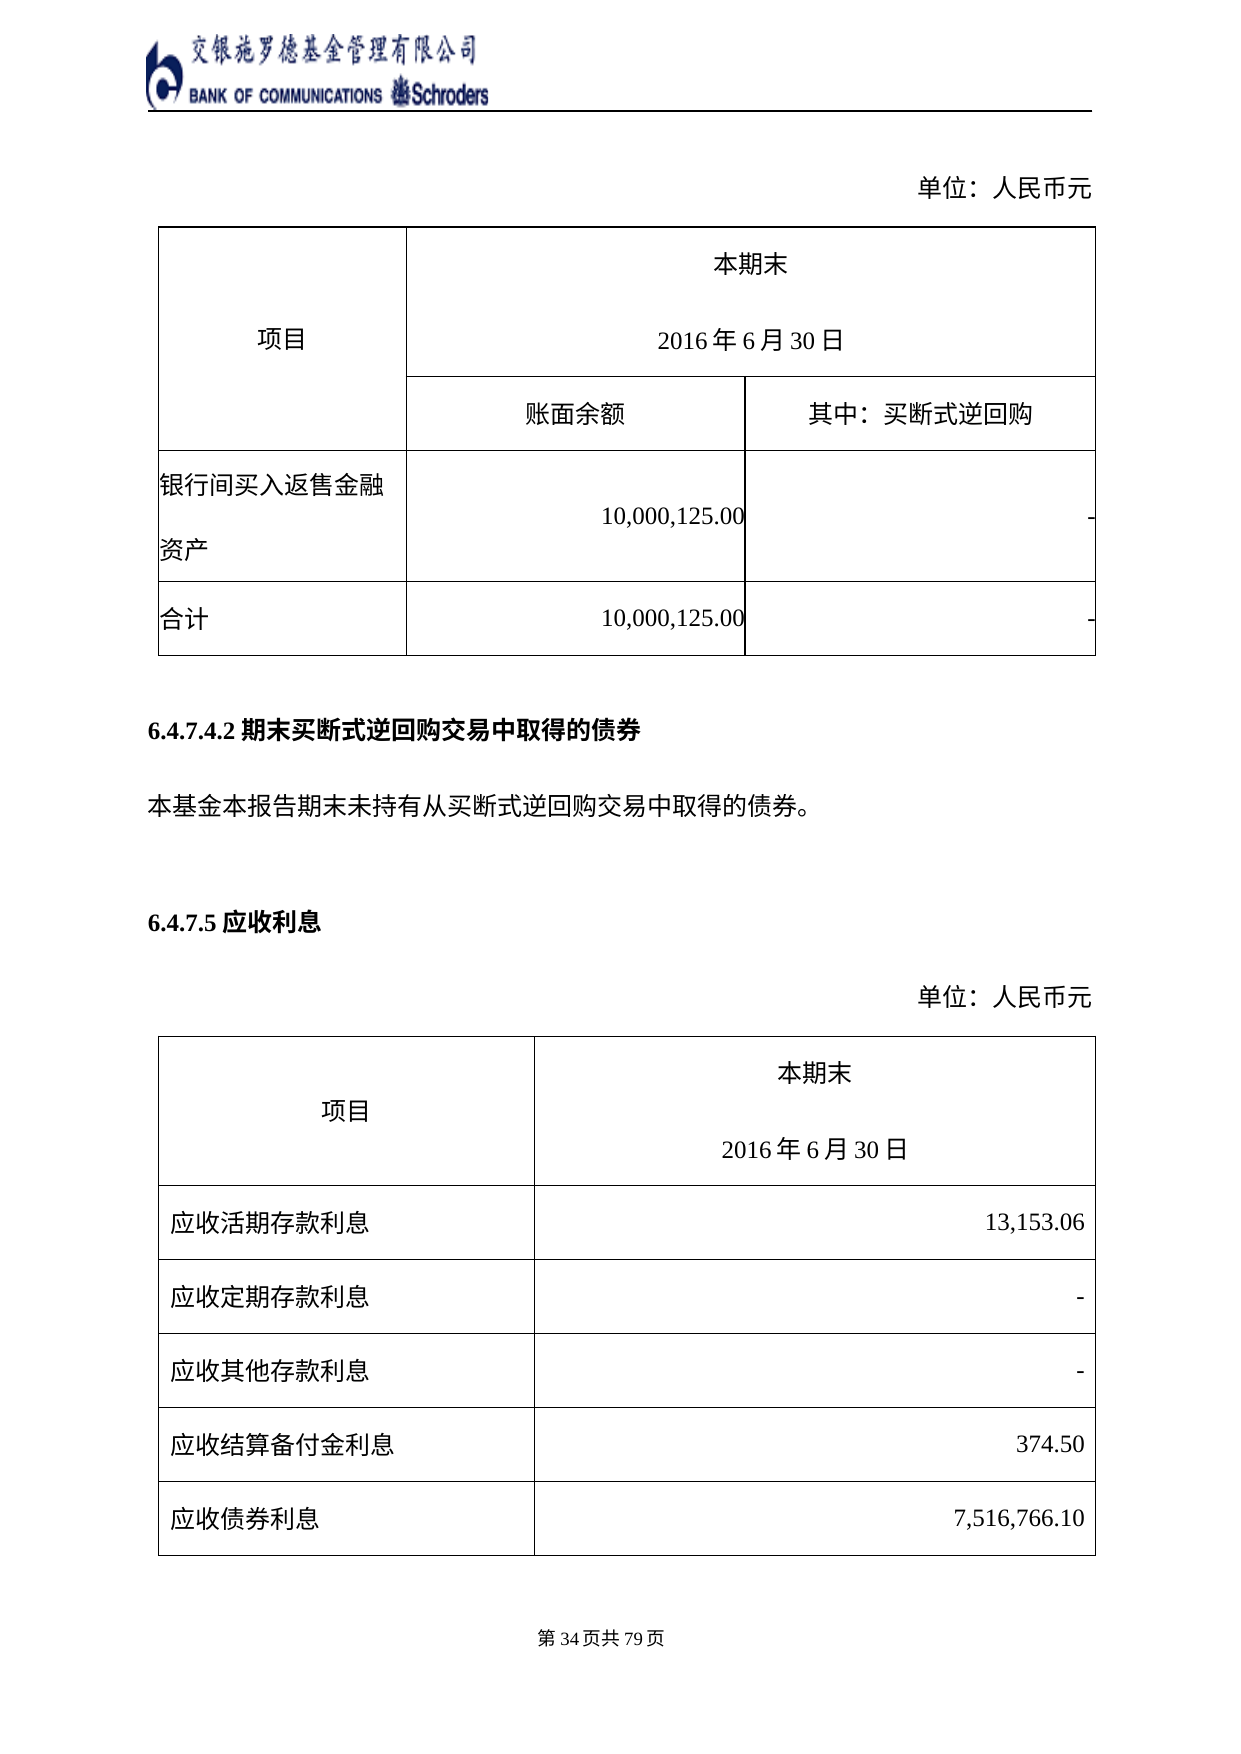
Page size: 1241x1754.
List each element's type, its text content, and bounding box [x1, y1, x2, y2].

picture [146, 34, 489, 110]
table_cell 账面余额 [407, 377, 744, 450]
table_cell 应收债券利息 [159, 1482, 534, 1555]
table_cell - [535, 1334, 1095, 1407]
text 本基金本报告期末未持有从买断式逆回购交易中取得的债券。 [148, 772, 1092, 837]
text 单位：人民币元 [148, 963, 1092, 1028]
table_cell 374.50 [535, 1408, 1095, 1481]
table_cell 应收定期存款利息 [159, 1260, 534, 1333]
table_cell - [535, 1260, 1095, 1333]
table_cell 7,516,766.10 [535, 1482, 1095, 1555]
table_cell 其中：买断式逆回购 [746, 377, 1095, 450]
text 单位：人民币元 [149, 154, 1092, 219]
text 6.4.7.4.2 期末买断式逆回购交易中取得的债券 [148, 696, 1092, 761]
table_cell 10,000,125.00 [407, 451, 744, 581]
table_header 项目 [159, 228, 406, 450]
table_header 本期末 2016年6月30日 [407, 228, 1095, 376]
table_cell - [746, 582, 1095, 655]
table_cell 应收其他存款利息 [159, 1334, 534, 1407]
table_header 项目 [159, 1037, 534, 1185]
table_cell 银行间买入返售金融资产 [159, 451, 406, 581]
table_cell - [746, 451, 1095, 581]
table_cell 13,153.06 [535, 1186, 1095, 1259]
table_cell 10,000,125.00 [407, 582, 744, 655]
table_cell 应收结算备付金利息 [159, 1408, 534, 1481]
table_cell 应收活期存款利息 [159, 1186, 534, 1259]
table_cell 合计 [159, 582, 406, 655]
text 6.4.7.5 应收利息 [148, 888, 1092, 953]
table_header 本期末 2016年6月30日 [535, 1037, 1095, 1185]
